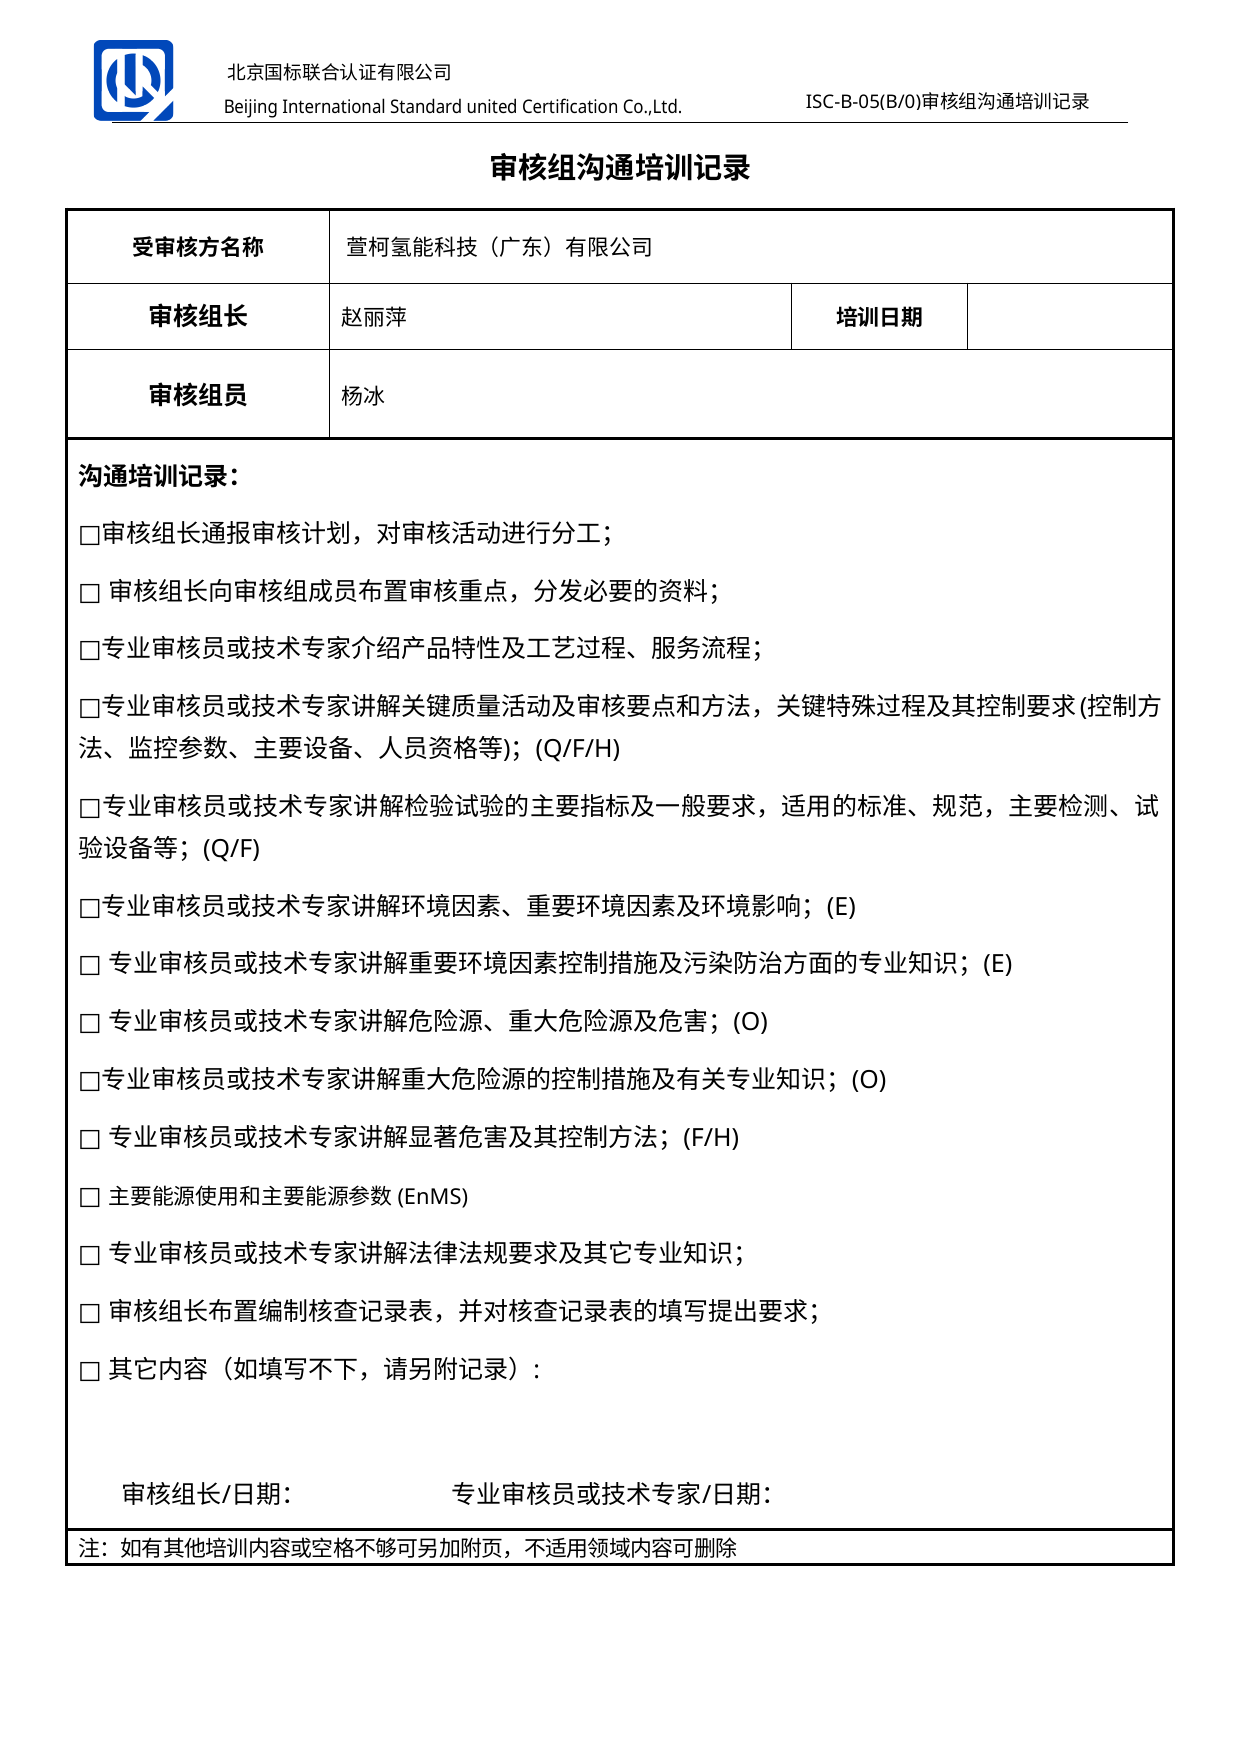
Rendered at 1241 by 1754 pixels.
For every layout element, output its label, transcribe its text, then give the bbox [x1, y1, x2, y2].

text 审核组沟通培训记录 [112, 144, 1128, 186]
table_cell 审核组长 [68, 284, 329, 349]
table_header 受审核方名称 [68, 211, 329, 282]
table_cell 沟通培训记录： □审核组长通报审核计划，对审核活动进行分工； □ 审核组长向审核组成员布置审核重点，分发必要的资料； □专业审核员或技术专家介绍产品特性及工艺过程、服务流程； □专业审核员或技术专家讲解关键质量活动及审核要点和方法，关键特殊过程及其控制要求(控制方法、监控参数、主要设备、人员资格等)；(Q/F/H) □专业审核员或技术专家讲解检验试验的主要指标及一般要求，适用的标准、规范，主要检测、试验设备等；(Q/F) □专业审核员或技术专家讲解环境因素、重要环境因素及环境影响；(E) □ 专业审核员或技术专家讲解重要环境因素控制措施及污染防治方面的专业知识；(E) □ 专业审核员或技术专家讲解危险源、重大危险源及危害；(O) □专业审核员或技术专家讲解重大危险源的控制措施及有关专业知识；(O) □ 专业审核员或技术专家讲解显著危害及其控制方法；(F/H) □ 主要能源使用和主要能源参数 (EnMS) □ 专业审核员或技术专家讲解法律法规要求及其它专业知识； □ 审核组长布置编制核查记录表，并对核查记录表的填写提出要求； □ 其它内容（如填写不下，请另附记录）: 审核组长/日期： 专业审核员或技术专家/日期： [68, 440, 1172, 1528]
table_cell [968, 284, 1172, 349]
table_cell 审核组员 [68, 350, 329, 437]
table_cell 赵丽萍 [330, 284, 791, 349]
table_cell 杨冰 [330, 350, 1172, 437]
picture [93, 40, 174, 121]
table_header 萱柯氢能科技（广东）有限公司 [330, 211, 1172, 282]
table_cell 注：如有其他培训内容或空格不够可另加附页，不适用领域内容可删除 [68, 1531, 1172, 1563]
table_cell 培训日期 [792, 284, 967, 349]
